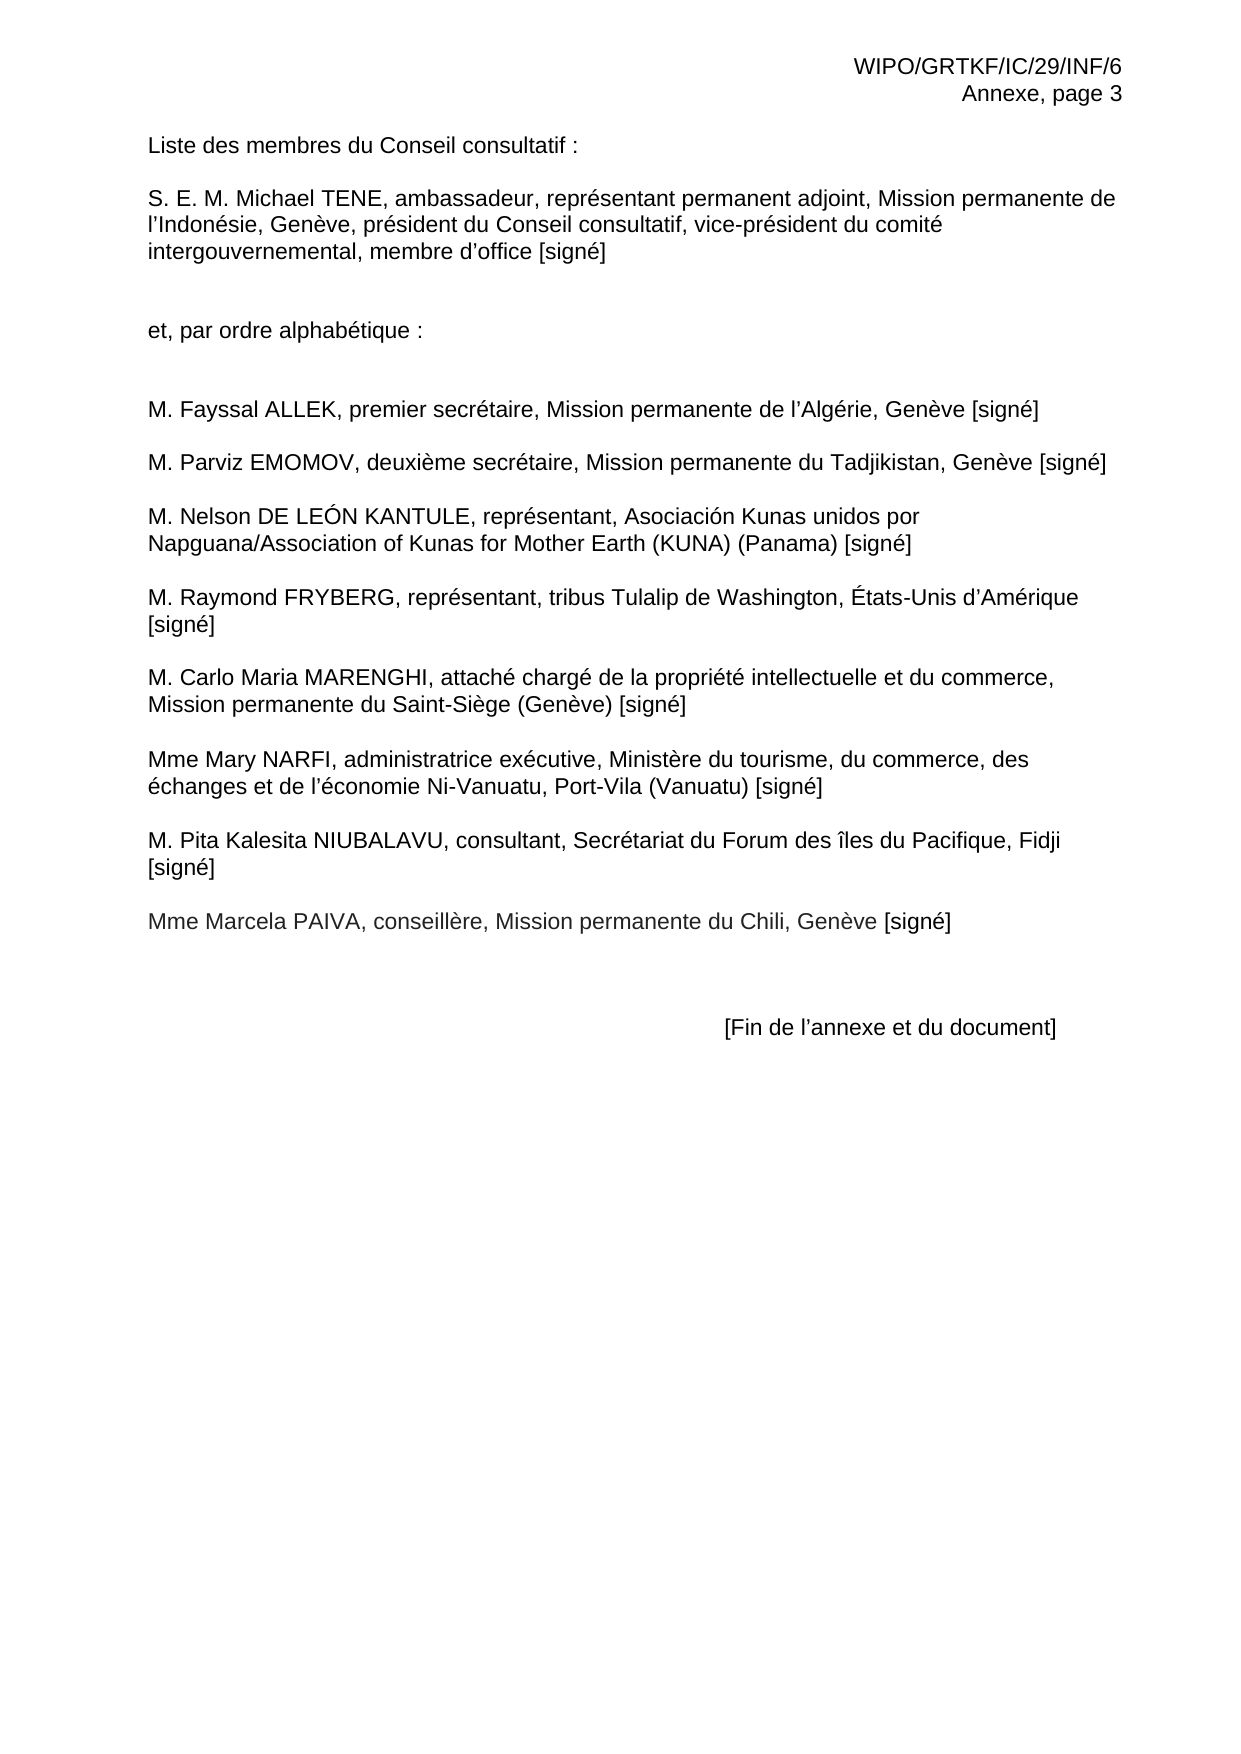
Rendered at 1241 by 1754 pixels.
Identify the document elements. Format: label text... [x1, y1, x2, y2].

text Mme Mary NARFI, administratrice exécutive, Ministère du tourisme, du commerce, des échanges et de l’économie Ni-Vanuatu, Port-Vila (Vanuatu) [signé] [148, 745, 1122, 799]
text M. Fayssal ALLEK, premier secrétaire, Mission permanente de l’Algérie, Genève [signé] [148, 396, 1122, 422]
text Liste des membres du Conseil consultatif : [148, 132, 1122, 158]
text M. Parviz EMOMOV, deuxième secrétaire, Mission permanente du Tadjikistan, Genève [signé] [148, 448, 1122, 476]
text et, par ordre alphabétique : [148, 317, 1122, 343]
text M. Raymond FRYBERG, représentant, tribus Tulalip de Washington, États-Unis d’Amérique [signé] [148, 583, 1122, 637]
text M. Nelson DE LEÓN KANTULE, représentant, Asociación Kunas unidos por Napguana/Association of Kunas for Mother Earth (KUNA) (Panama) [signé] [148, 502, 1122, 556]
text M. Pita Kalesita NIUBALAVU, consultant, Secrétariat du Forum des îles du Pacifique, Fidji [signé] [148, 826, 1122, 880]
text S. E. M. Michael TENE, ambassadeur, représentant permanent adjoint, Mission permanente de l’Indonésie, Genève, président du Conseil consultatif, vice-président du comité intergouvernemental, membre d’office [signé] [148, 185, 1122, 264]
text [Fin de l’annexe et du document] [724, 1013, 1122, 1040]
text M. Carlo Maria MARENGHI, attaché chargé de la propriété intellectuelle et du commerce, Mission permanente du Saint-Siège (Genève) [signé] [148, 664, 1122, 718]
text Mme Marcela PAIVA, conseillère, Mission permanente du Chili, Genève [signé] [148, 907, 1122, 934]
